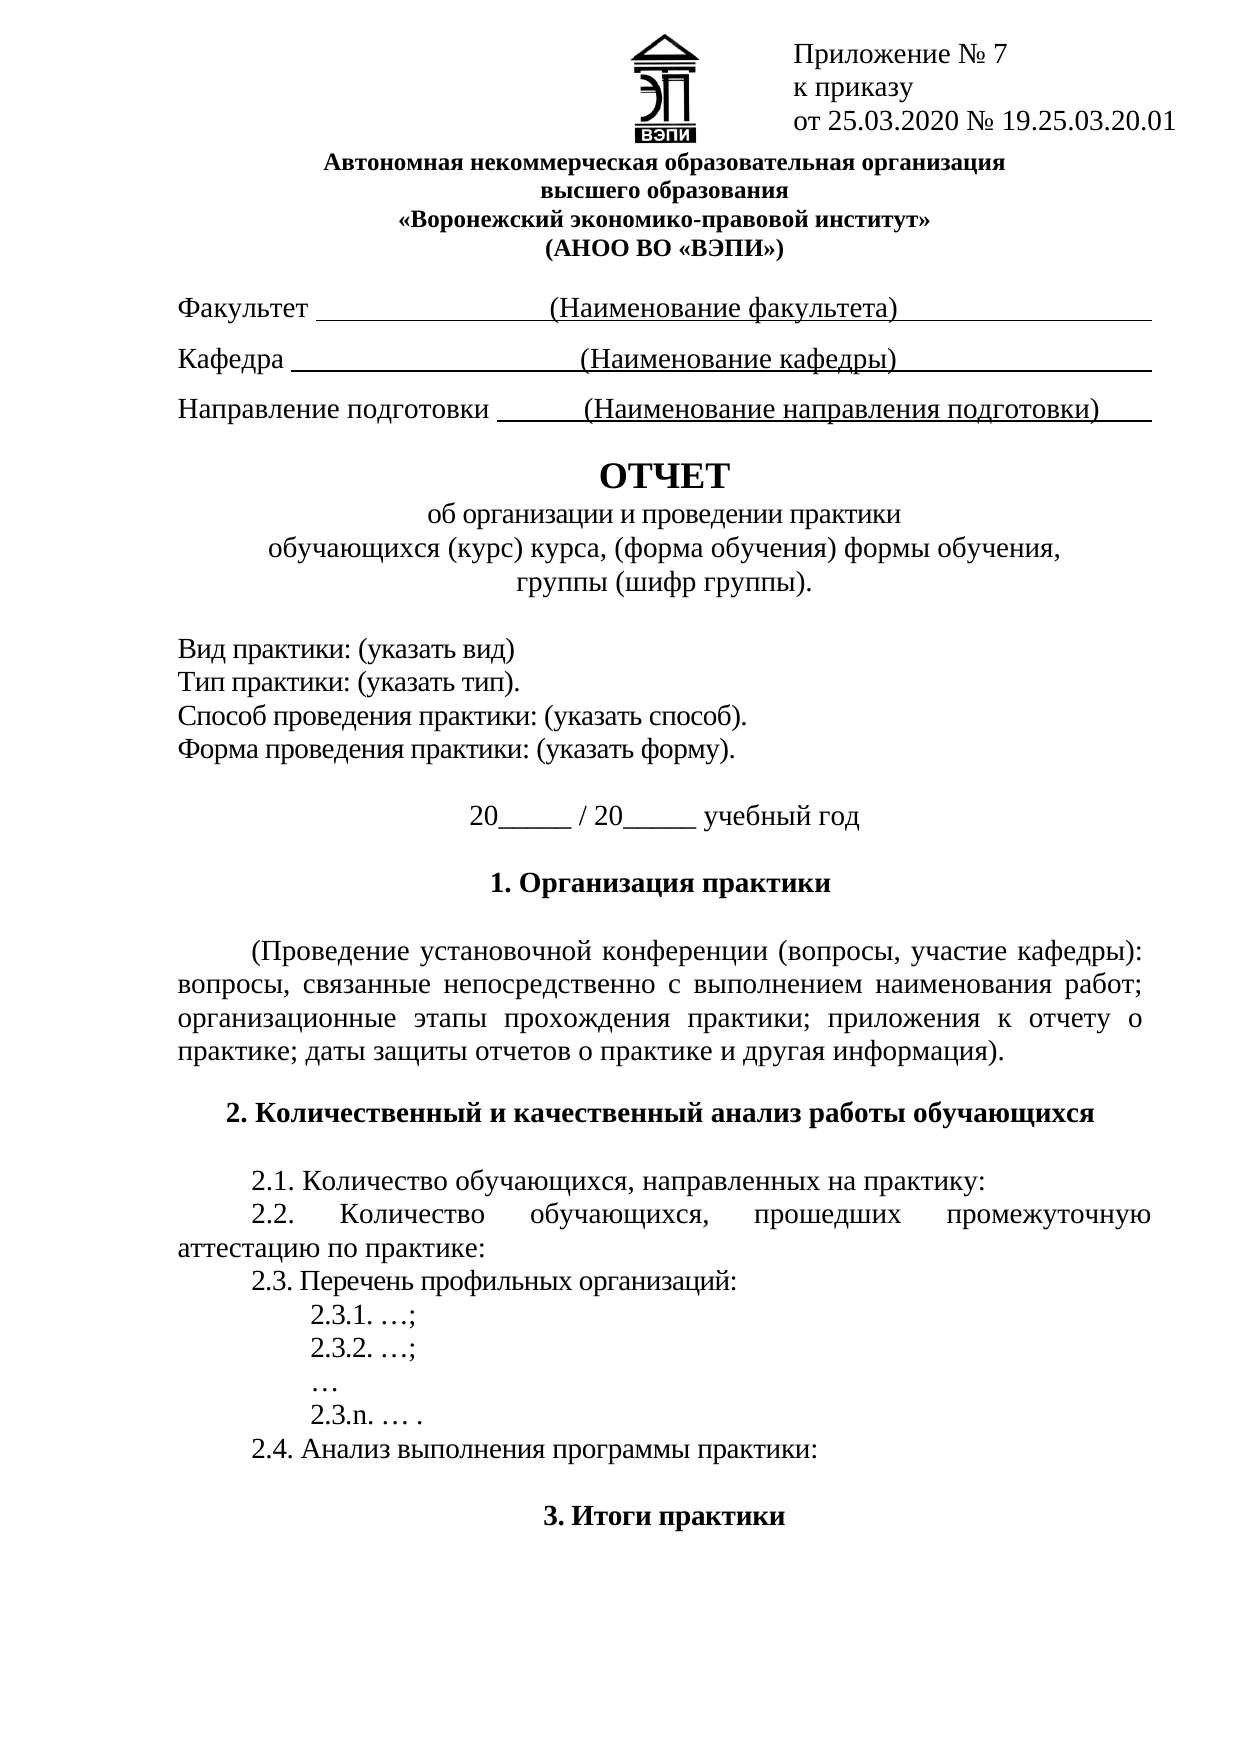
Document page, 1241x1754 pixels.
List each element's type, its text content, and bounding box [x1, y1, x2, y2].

text Направление подготовки (Наименование направления подготовки) [177, 391, 1152, 425]
text об организации и проведении практики [177, 497, 1152, 530]
text 2. Количественный и качественный анализ работы обучающихся [177, 1096, 1143, 1129]
text Форма проведения практики: (указать форму). [177, 731, 1143, 765]
text ОТЧЕТ [177, 453, 1152, 497]
text высшего образования [177, 176, 1152, 204]
text обучающихся (курс) курса, (форма обучения) формы обучения, [177, 530, 1152, 564]
text 2.3.1. …; [177, 1297, 1152, 1330]
text 2.4. Анализ выполнения программы практики: [177, 1431, 1152, 1464]
text Тип практики: (указать тип). [177, 664, 1143, 698]
text Способ проведения практики: (указать способ). [177, 698, 1143, 731]
text «Воронежский экономико-правовой институт» [177, 204, 1152, 233]
text 2.3.2. …; [177, 1330, 1152, 1364]
text Автономная некоммерческая образовательная организация [177, 147, 1152, 176]
text Вид практики: (указать вид) [177, 631, 1143, 664]
text … [177, 1364, 1152, 1397]
text Факультет (Наименование факультета) [177, 291, 1152, 324]
text группы (шифр группы). [177, 564, 1152, 597]
text 2.1. Количество обучающихся, направленных на практику: [177, 1163, 1143, 1196]
text 3. Итоги практики [177, 1498, 1152, 1532]
text 2.3. Перечень профильных организаций: [177, 1263, 1152, 1297]
text 1. Организация практики [177, 866, 1143, 899]
text 2.2. Количество обучающихся, прошедших промежуточную аттестацию по практике: [177, 1196, 1152, 1263]
text 20_____ / 20_____ учебный год [177, 798, 1152, 832]
text (Проведение установочной конференции (вопросы, участие кафедры): вопросы, связанные непосредственно с выполнением наименования работ; организационные этапы прохождения практики; приложения к отчету о практике; даты защиты отчетов о практике и другая информация). [177, 933, 1143, 1067]
text (АНОО ВО «ВЭПИ») [177, 233, 1152, 262]
text 2.3.n. … . [177, 1397, 1152, 1431]
text Кафедра (Наименование кафедры) [177, 341, 1152, 374]
picture [629, 32, 700, 145]
